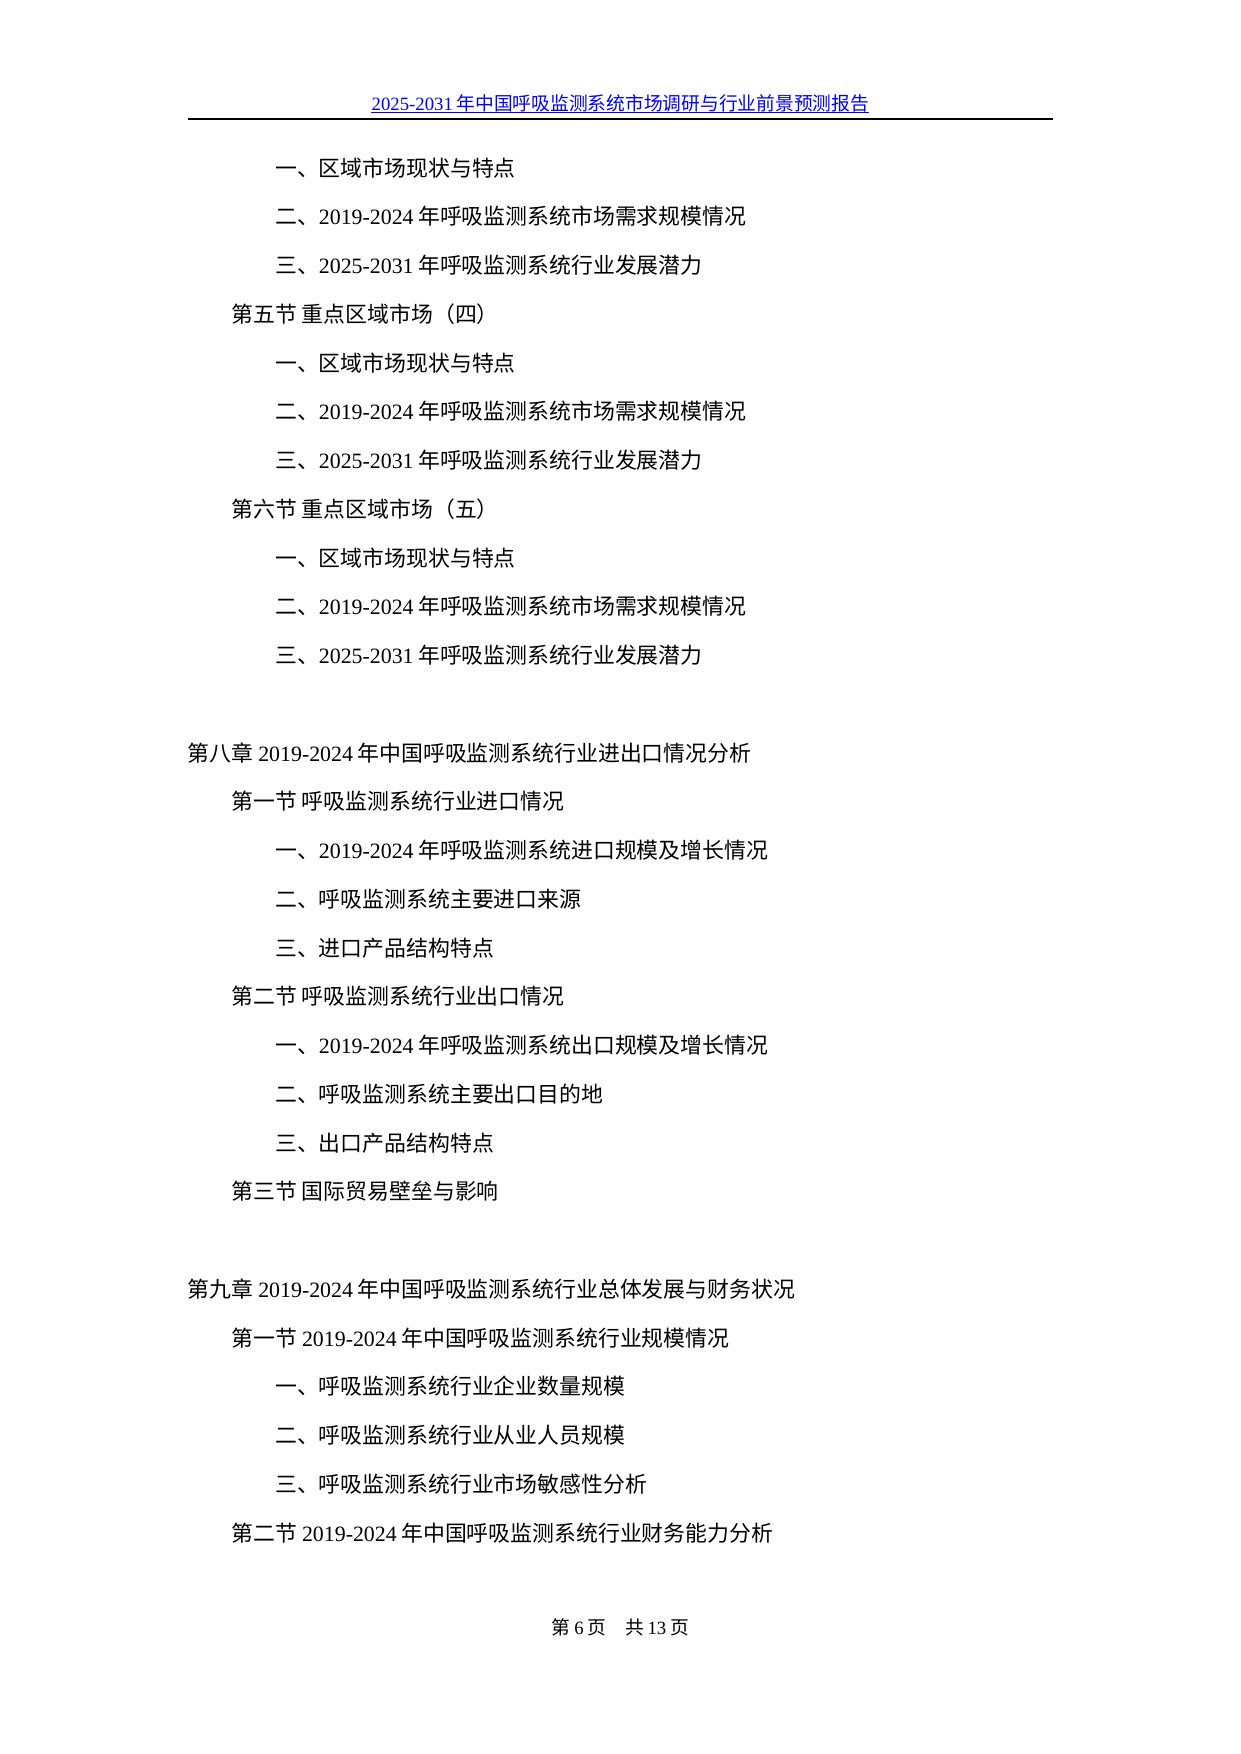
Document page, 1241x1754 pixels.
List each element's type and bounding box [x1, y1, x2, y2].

text [187, 150, 1053, 1548]
